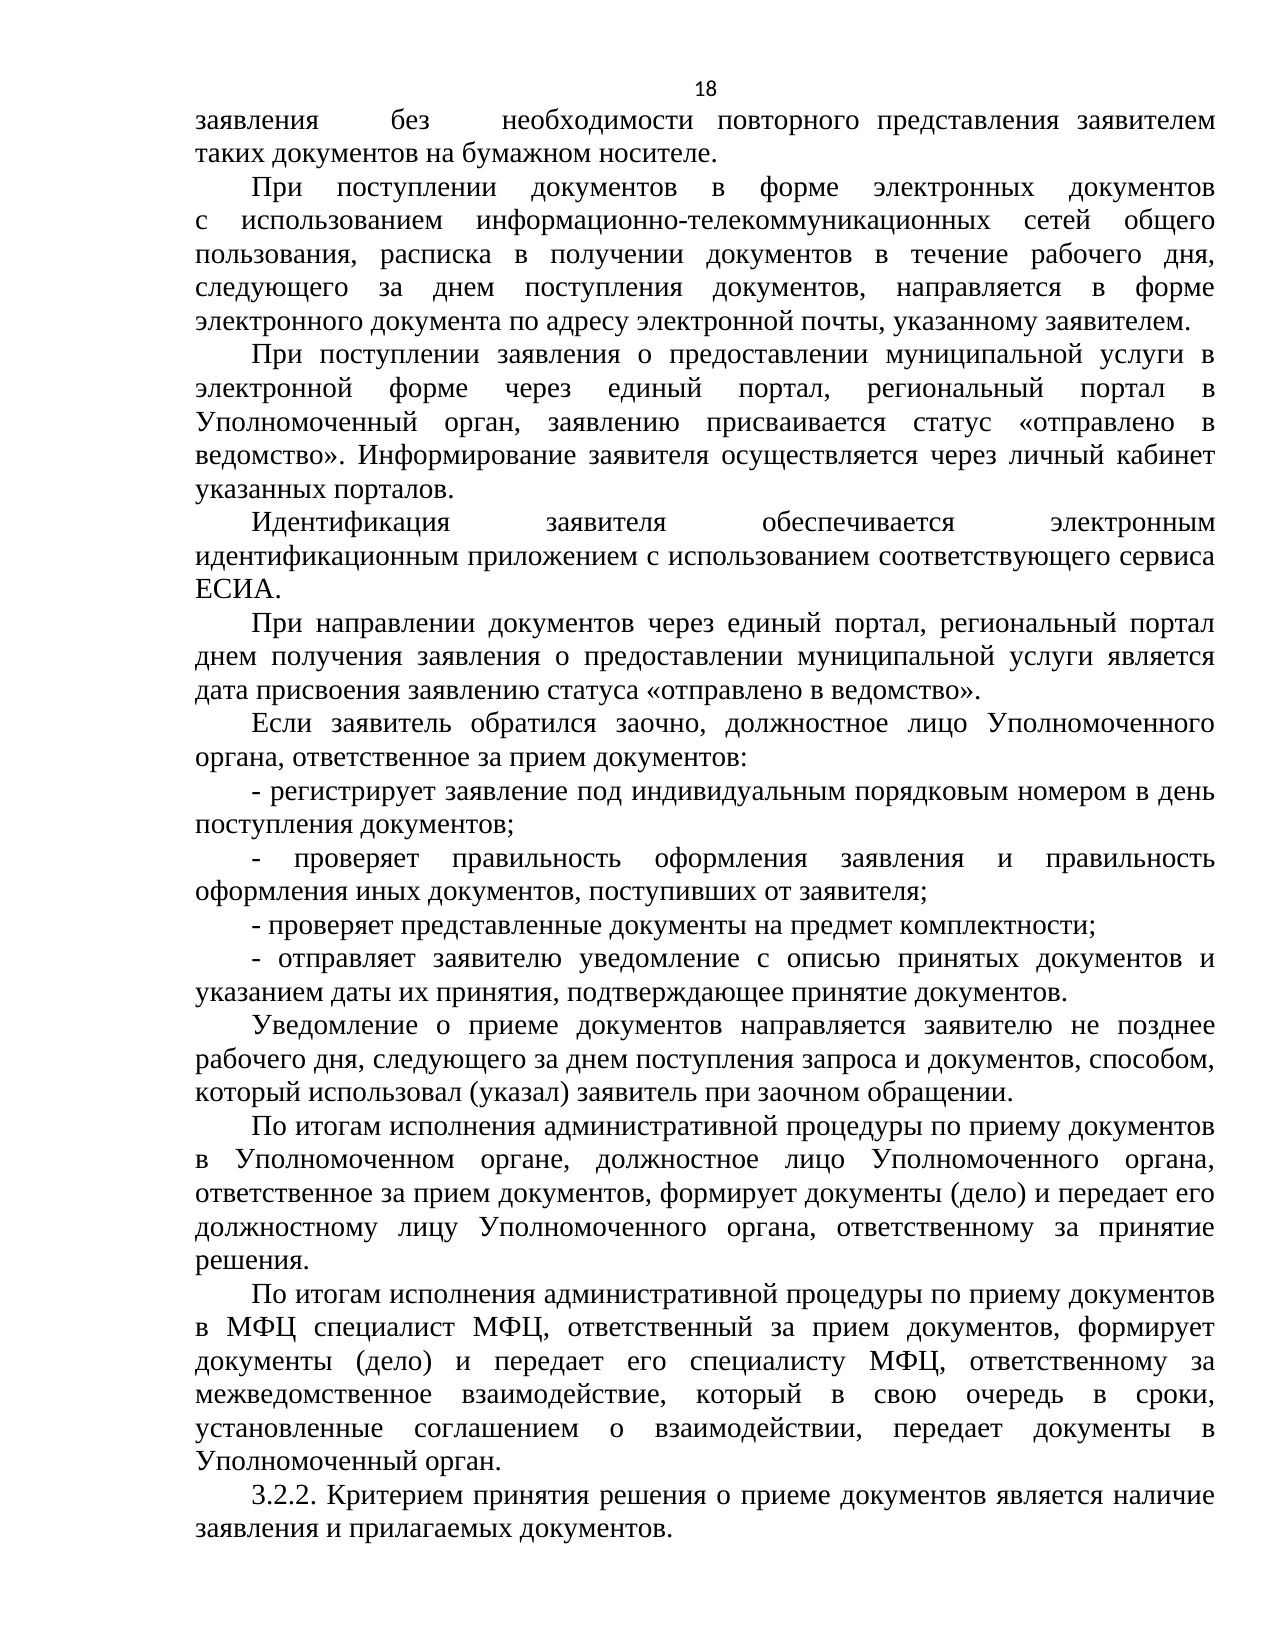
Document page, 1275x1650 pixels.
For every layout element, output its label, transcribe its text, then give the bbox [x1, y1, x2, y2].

text По итогам исполнения административной процедуры по приему документов в Уполномоченном органе, должностное лицо Уполномоченного органа, ответственное за прием документов, формирует документы (дело) и передает его должностному лицу Уполномоченного органа, ответственному за принятие решения. [195, 1108, 1216, 1276]
text При поступлении заявления о предоставлении муниципальной услуги в электронной форме через единый портал, региональный портал в Уполномоченный орган, заявлению присваивается статус «отправлено в ведомство». Информирование заявителя осуществляется через личный кабинет указанных порталов. [195, 337, 1216, 504]
text 3.2.2. Критерием принятия решения о приеме документов является наличие заявления и прилагаемых документов. [195, 1477, 1216, 1544]
text - проверяет представленные документы на предмет комплектности; [195, 907, 1216, 940]
text Если заявитель обратился заочно, должностное лицо Уполномоченного органа, ответственное за прием документов: [195, 706, 1216, 773]
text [195, 102, 1216, 169]
text - регистрирует заявление под индивидуальным порядковым номером в день поступления документов; [195, 773, 1216, 840]
text При поступлении документов в форме электронных документов с использованием информационно-телекоммуникационных сетей общего пользования, расписка в получении документов в течение рабочего дня, следующего за днем поступления документов, направляется в форме электронного документа по адресу электронной почты, указанному заявителем. [195, 169, 1216, 337]
text - отправляет заявителю уведомление с описью принятых документов и указанием даты их принятия, подтверждающее принятие документов. [195, 940, 1216, 1007]
text Уведомление о приеме документов направляется заявителю не позднее рабочего дня, следующего за днем поступления запроса и документов, способом, который использовал (указал) заявитель при заочном обращении. [195, 1007, 1216, 1108]
text Идентификация заявителя обеспечивается электронным идентификационным приложением с использованием соответствующего сервиса ЕСИА. [195, 504, 1216, 605]
text По итогам исполнения административной процедуры по приему документов в МФЦ специалист МФЦ, ответственный за прием документов, формирует документы (дело) и передает его специалисту МФЦ, ответственному за межведомственное взаимодействие, который в свою очередь в сроки, установленные соглашением о взаимодействии, передает документы в Уполномоченный орган. [195, 1276, 1216, 1477]
text При направлении документов через единый портал, региональный портал днем получения заявления о предоставлении муниципальной услуги является дата присвоения заявлению статуса «отправлено в ведомство». [195, 605, 1216, 706]
text - проверяет правильность оформления заявления и правильность оформления иных документов, поступивших от заявителя; [195, 840, 1216, 907]
